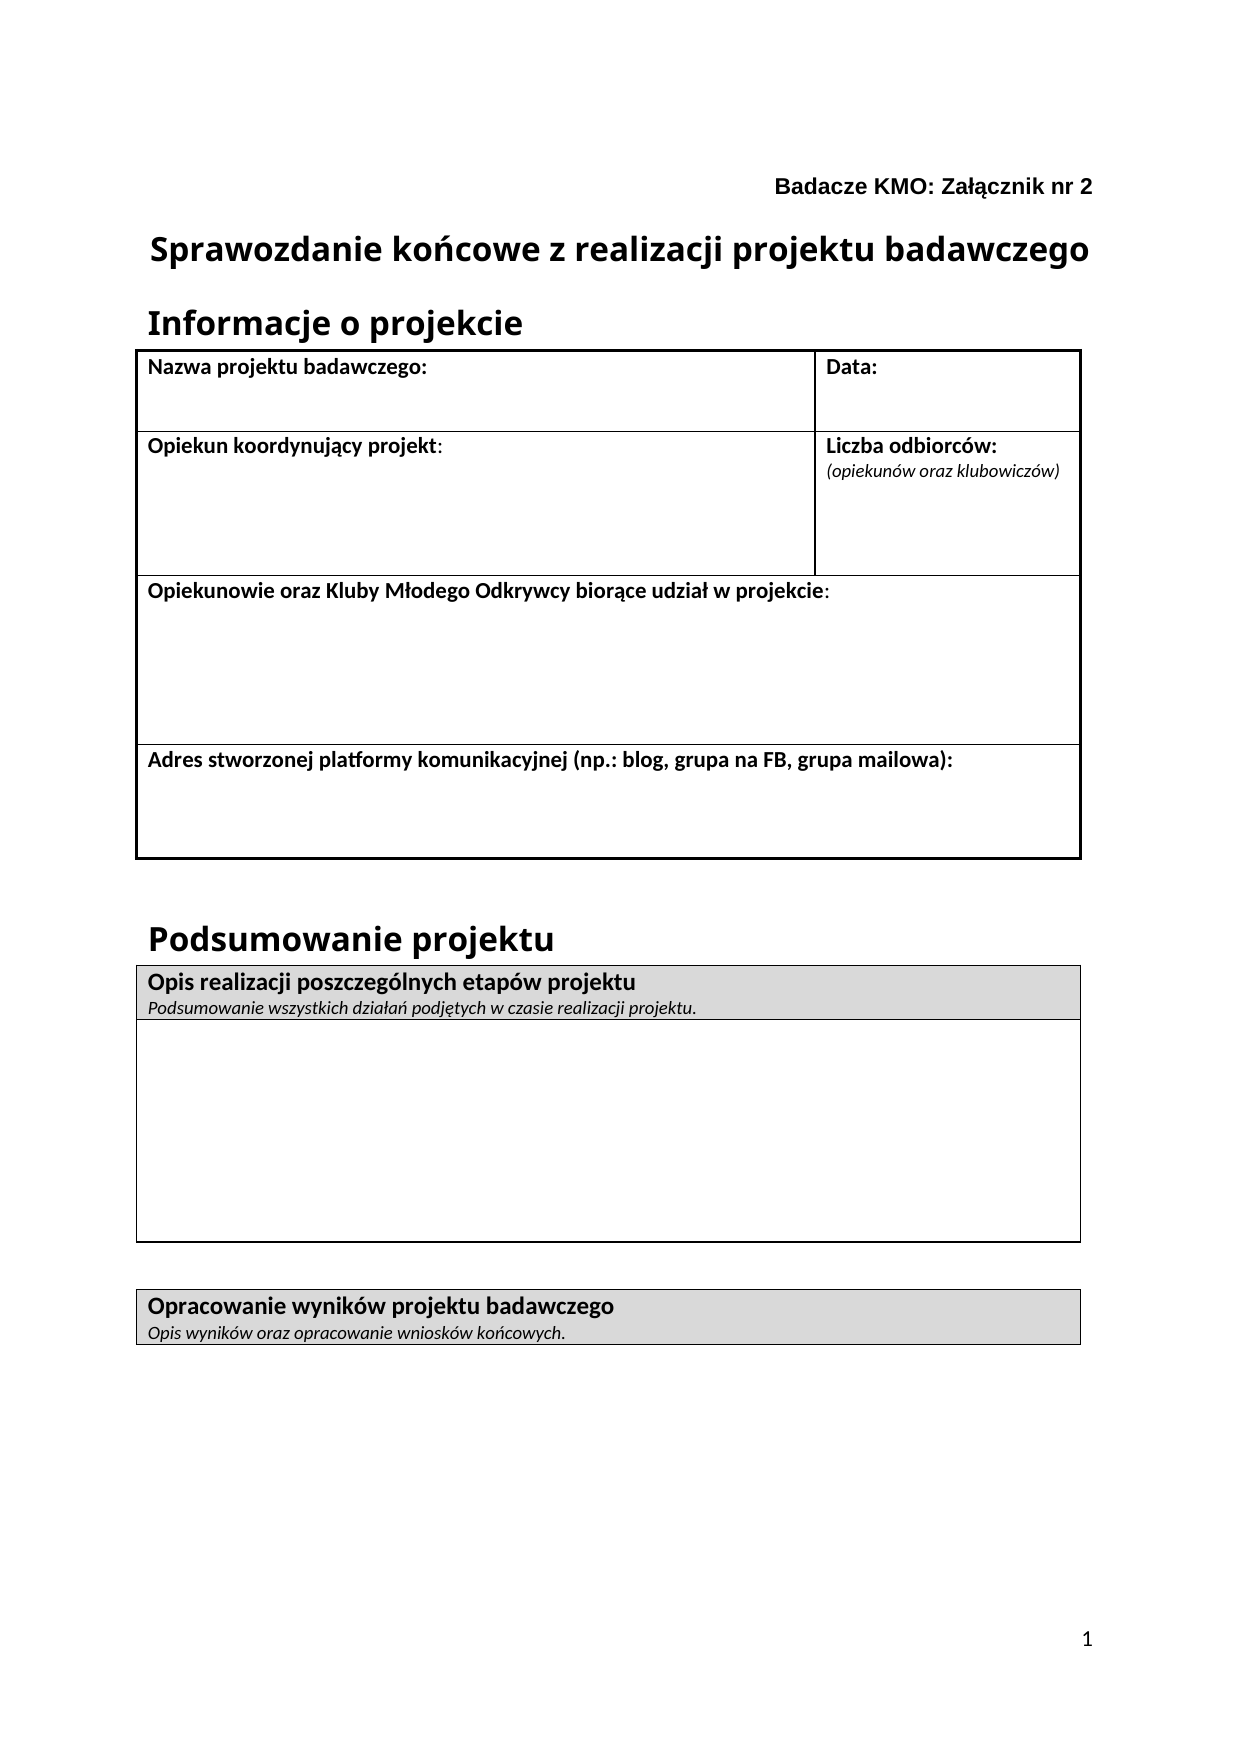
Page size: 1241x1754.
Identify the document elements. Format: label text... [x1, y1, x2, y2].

table_cell Opiekunowie oraz Kluby Młodego Odkrywcy biorące udział w projekcie: [138, 576, 1079, 744]
table_header Opracowanie wyników projektu badawczego Opis wyników oraz opracowanie wniosków końcowych. [137, 1290, 1080, 1344]
subtitle Sprawozdanie końcowe z realizacji projektu badawczego [148, 226, 1093, 271]
subtitle Informacje o projekcie [148, 300, 1093, 345]
table_cell [137, 1020, 1080, 1241]
table_cell Liczba odbiorców: (opiekunów oraz klubowiczów) [816, 432, 1079, 575]
table_cell Opiekun koordynujący projekt: [138, 432, 814, 575]
table_header Opis realizacji poszczególnych etapów projektu Podsumowanie wszystkich działań podjętych w czasie realizacji projektu. [137, 966, 1080, 1019]
table_cell Adres stworzonej platformy komunikacyjnej (np.: blog, grupa na FB, grupa mailowa): [138, 745, 1079, 857]
subtitle Podsumowanie projektu [148, 916, 1093, 961]
subtitle Badacze KMO: Załącznik nr 2 [148, 173, 1093, 199]
table_header Nazwa projektu badawczego: [138, 352, 814, 431]
table_header Data: [816, 352, 1079, 431]
